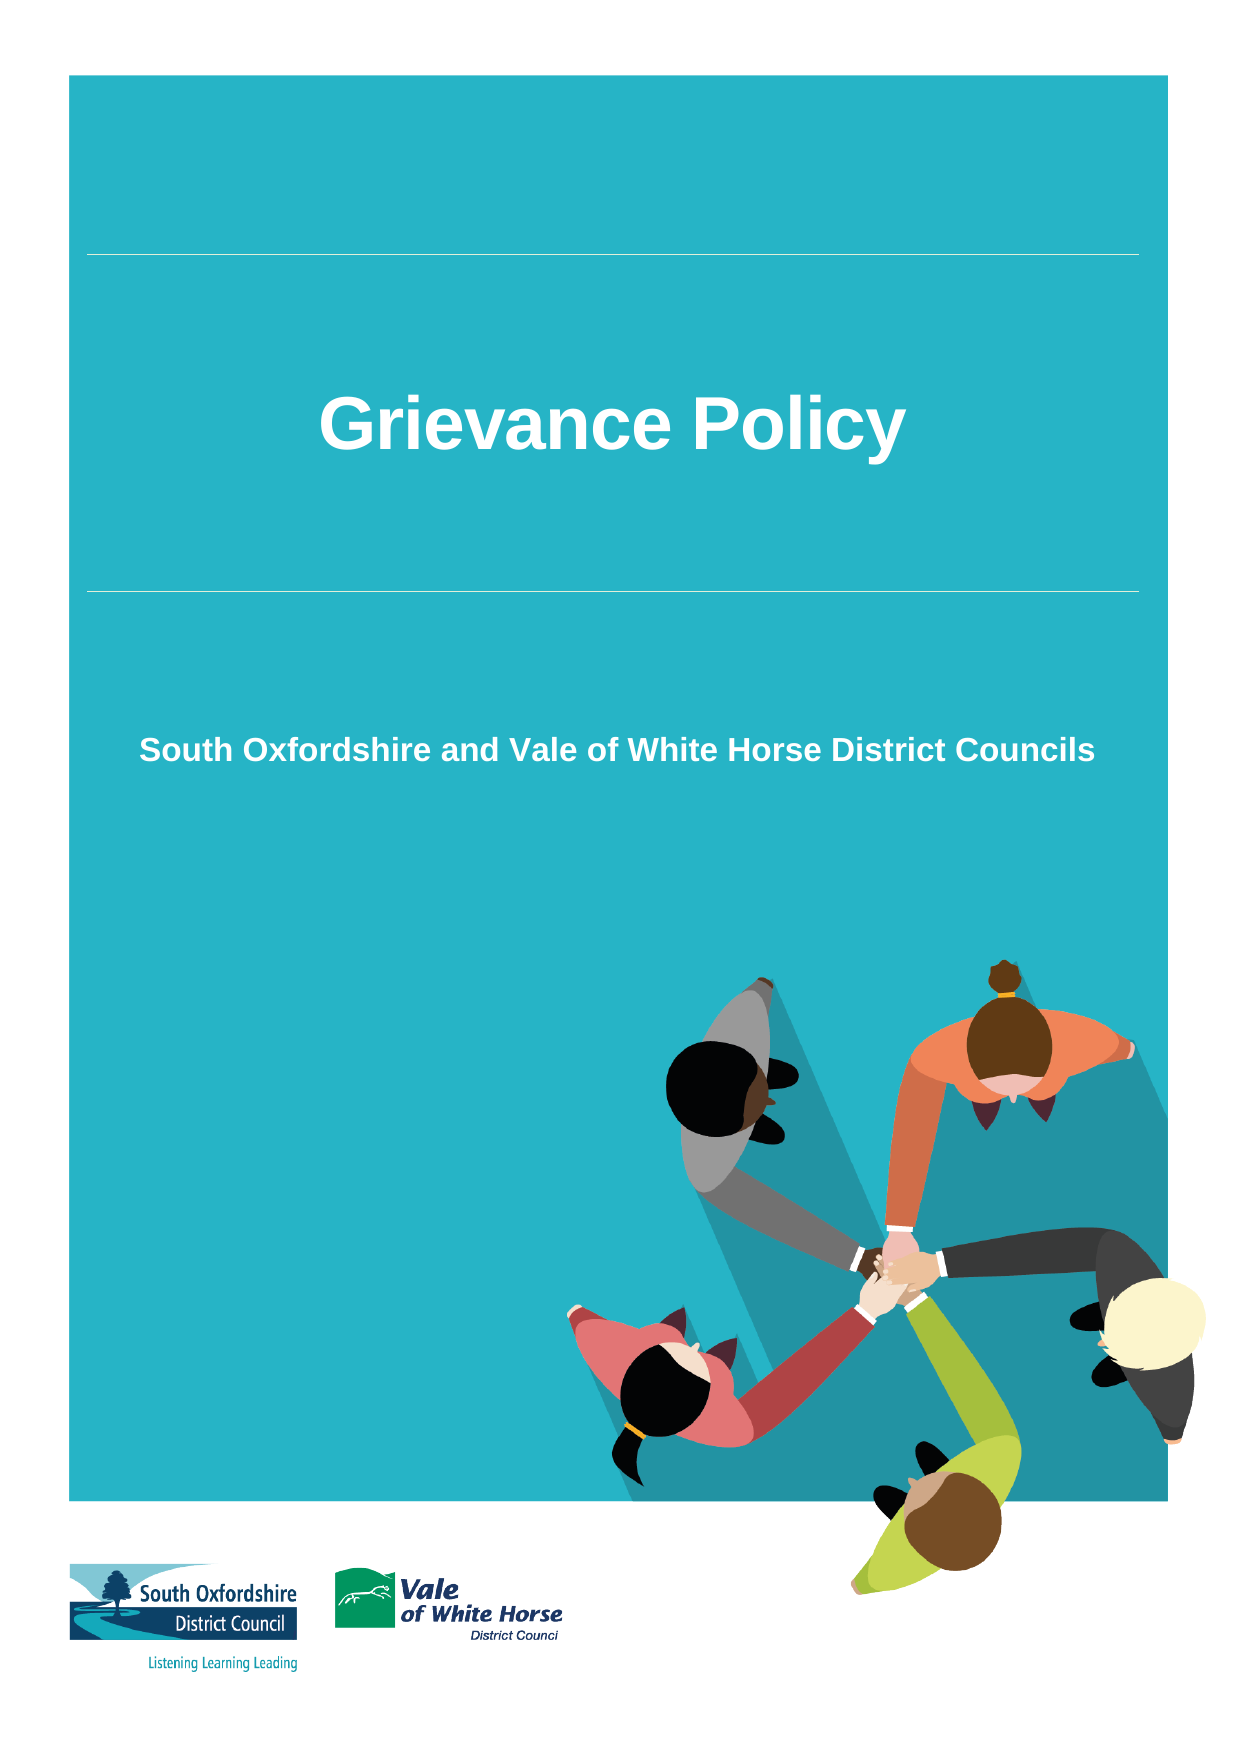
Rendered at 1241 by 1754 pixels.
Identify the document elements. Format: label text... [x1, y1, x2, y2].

title Grievance Policy [87, 317, 1139, 528]
picture [3, 2, 1235, 1746]
